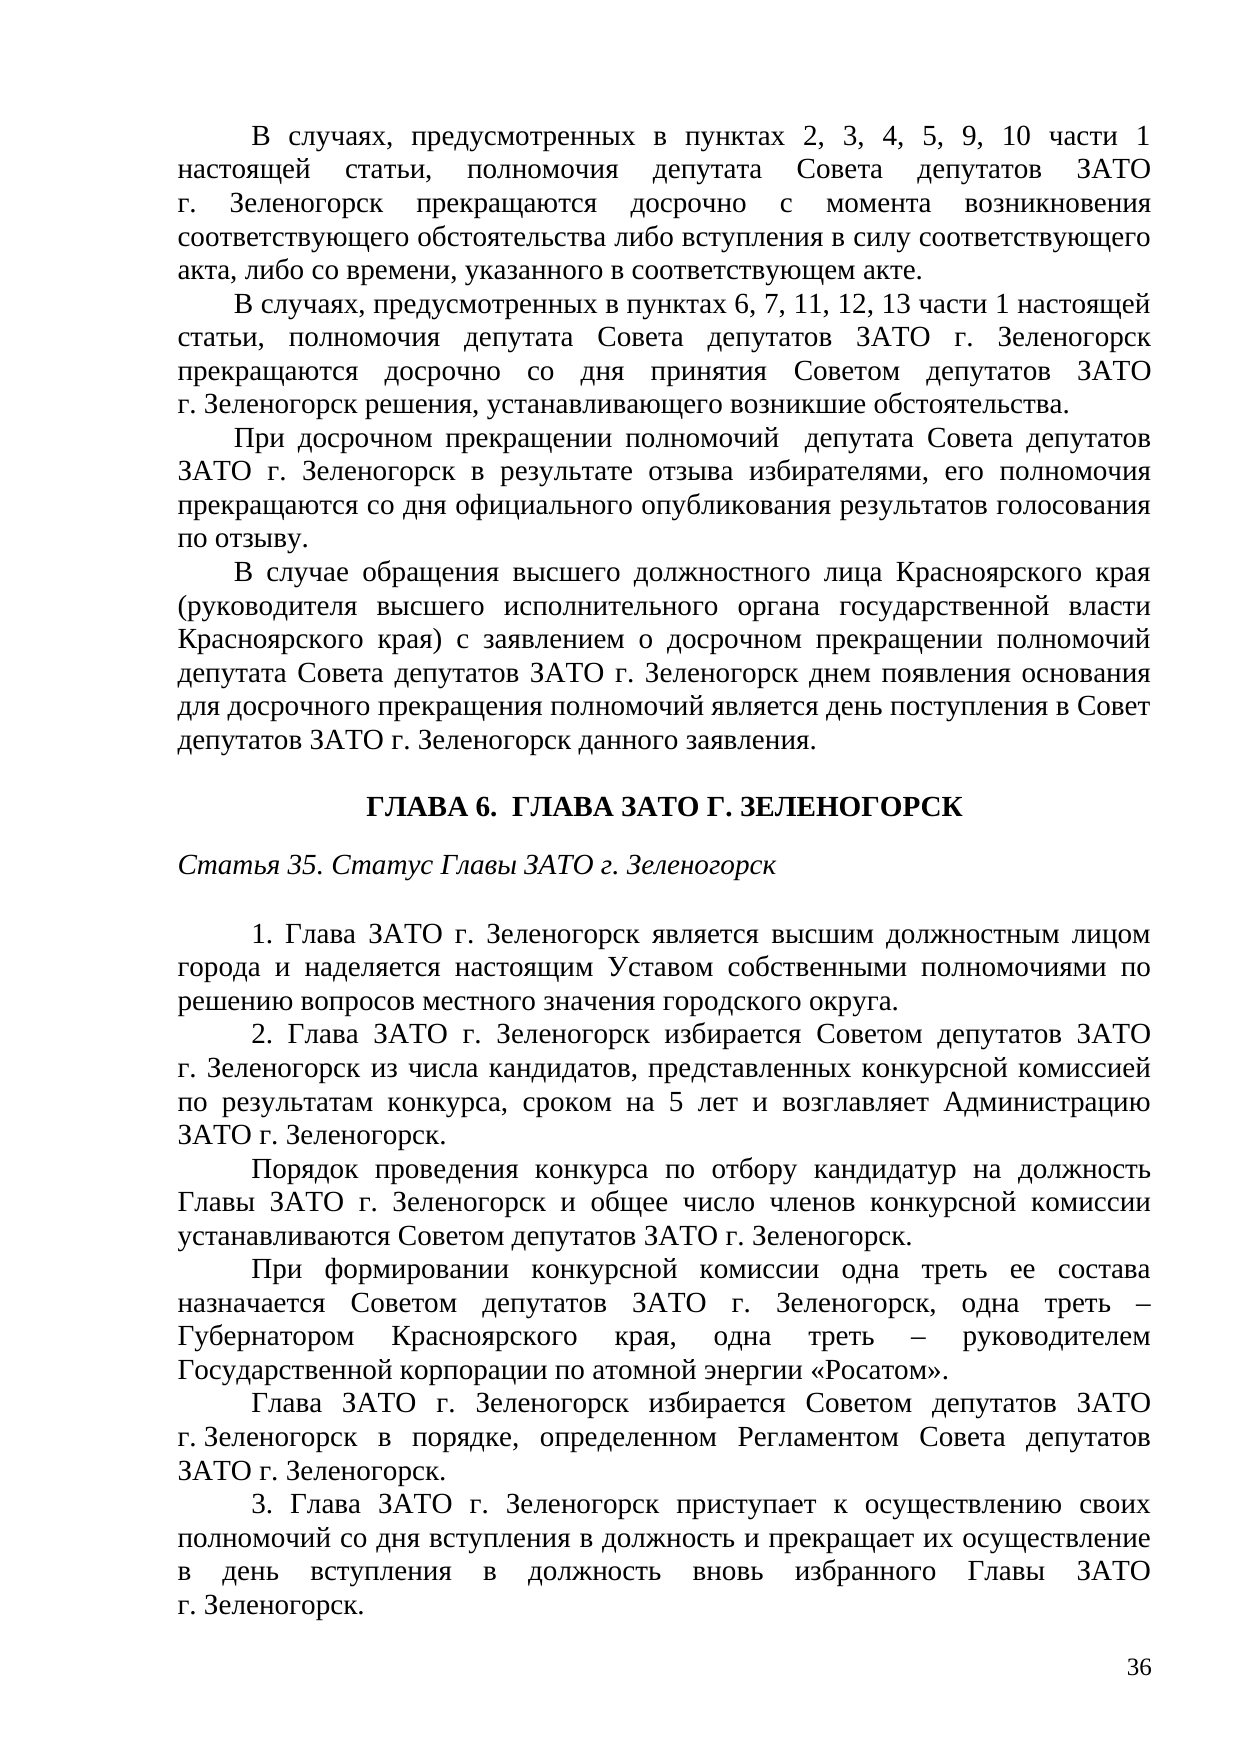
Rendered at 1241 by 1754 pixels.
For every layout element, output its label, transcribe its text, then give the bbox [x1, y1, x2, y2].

text 1. Глава ЗАТО г. Зеленогорск является высшим должностным лицом города и наделяется настоящим Уставом собственными полномочиями по решению вопросов местного значения городского округа. [177, 916, 1152, 1017]
text При формировании конкурсной комиссии одна треть ее состава назначается Советом депутатов ЗАТО г. Зеленогорск, одна треть – Губернатором Красноярского края, одна треть – руководителем Государственной корпорации по атомной энергии «Росатом». [177, 1251, 1152, 1386]
text ГЛАВА 6. ГЛАВА ЗАТО Г. ЗЕЛЕНОГОРСК [177, 789, 1152, 822]
subtitle Статья 35. Статус Главы ЗАТО г. Зеленогорск [177, 847, 1152, 881]
text В случае обращения высшего должностного лица Красноярского края (руководителя высшего исполнительного органа государственной власти Красноярского края) с заявлением о досрочном прекращении полномочий депутата Совета депутатов ЗАТО г. Зеленогорск днем появления основания для досрочного прекращения полномочий является день поступления в Совет депутатов ЗАТО г. Зеленогорск данного заявления. [177, 554, 1152, 755]
text 3. Глава ЗАТО г. Зеленогорск приступает к осуществлению своих полномочий со дня вступления в должность и прекращает их осуществление в день вступления в должность вновь избранного Главы ЗАТО г. Зеленогорск. [177, 1486, 1152, 1620]
text В случаях, предусмотренных в пунктах 2, 3, 4, 5, 9, 10 части 1 настоящей статьи, полномочия депутата Совета депутатов ЗАТО г. Зеленогорск прекращаются досрочно с момента возникновения соответствующего обстоятельства либо вступления в силу соответствующего акта, либо со времени, указанного в соответствующем акте. [177, 118, 1152, 286]
text Глава ЗАТО г. Зеленогорск избирается Советом депутатов ЗАТО г. Зеленогорск в порядке, определенном Регламентом Совета депутатов ЗАТО г. Зеленогорск. [177, 1386, 1152, 1486]
text Порядок проведения конкурса по отбору кандидатур на должность Главы ЗАТО г. Зеленогорск и общее число членов конкурсной комиссии устанавливаются Советом депутатов ЗАТО г. Зеленогорск. [177, 1151, 1152, 1251]
text В случаях, предусмотренных в пунктах 6, 7, 11, 12, 13 части 1 настоящей статьи, полномочия депутата Совета депутатов ЗАТО г. Зеленогорск прекращаются досрочно со дня принятия Советом депутатов ЗАТО г. Зеленогорск решения, устанавливающего возникшие обстоятельства. [177, 286, 1152, 420]
text При досрочном прекращении полномочий депутата Совета депутатов ЗАТО г. Зеленогорск в результате отзыва избирателями, его полномочия прекращаются со дня официального опубликования результатов голосования по отзыву. [177, 420, 1152, 554]
text 2. Глава ЗАТО г. Зеленогорск избирается Советом депутатов ЗАТО г. Зеленогорск из числа кандидатов, представленных конкурсной комиссией по результатам конкурса, сроком на 5 лет и возглавляет Администрацию ЗАТО г. Зеленогорск. [177, 1017, 1152, 1151]
